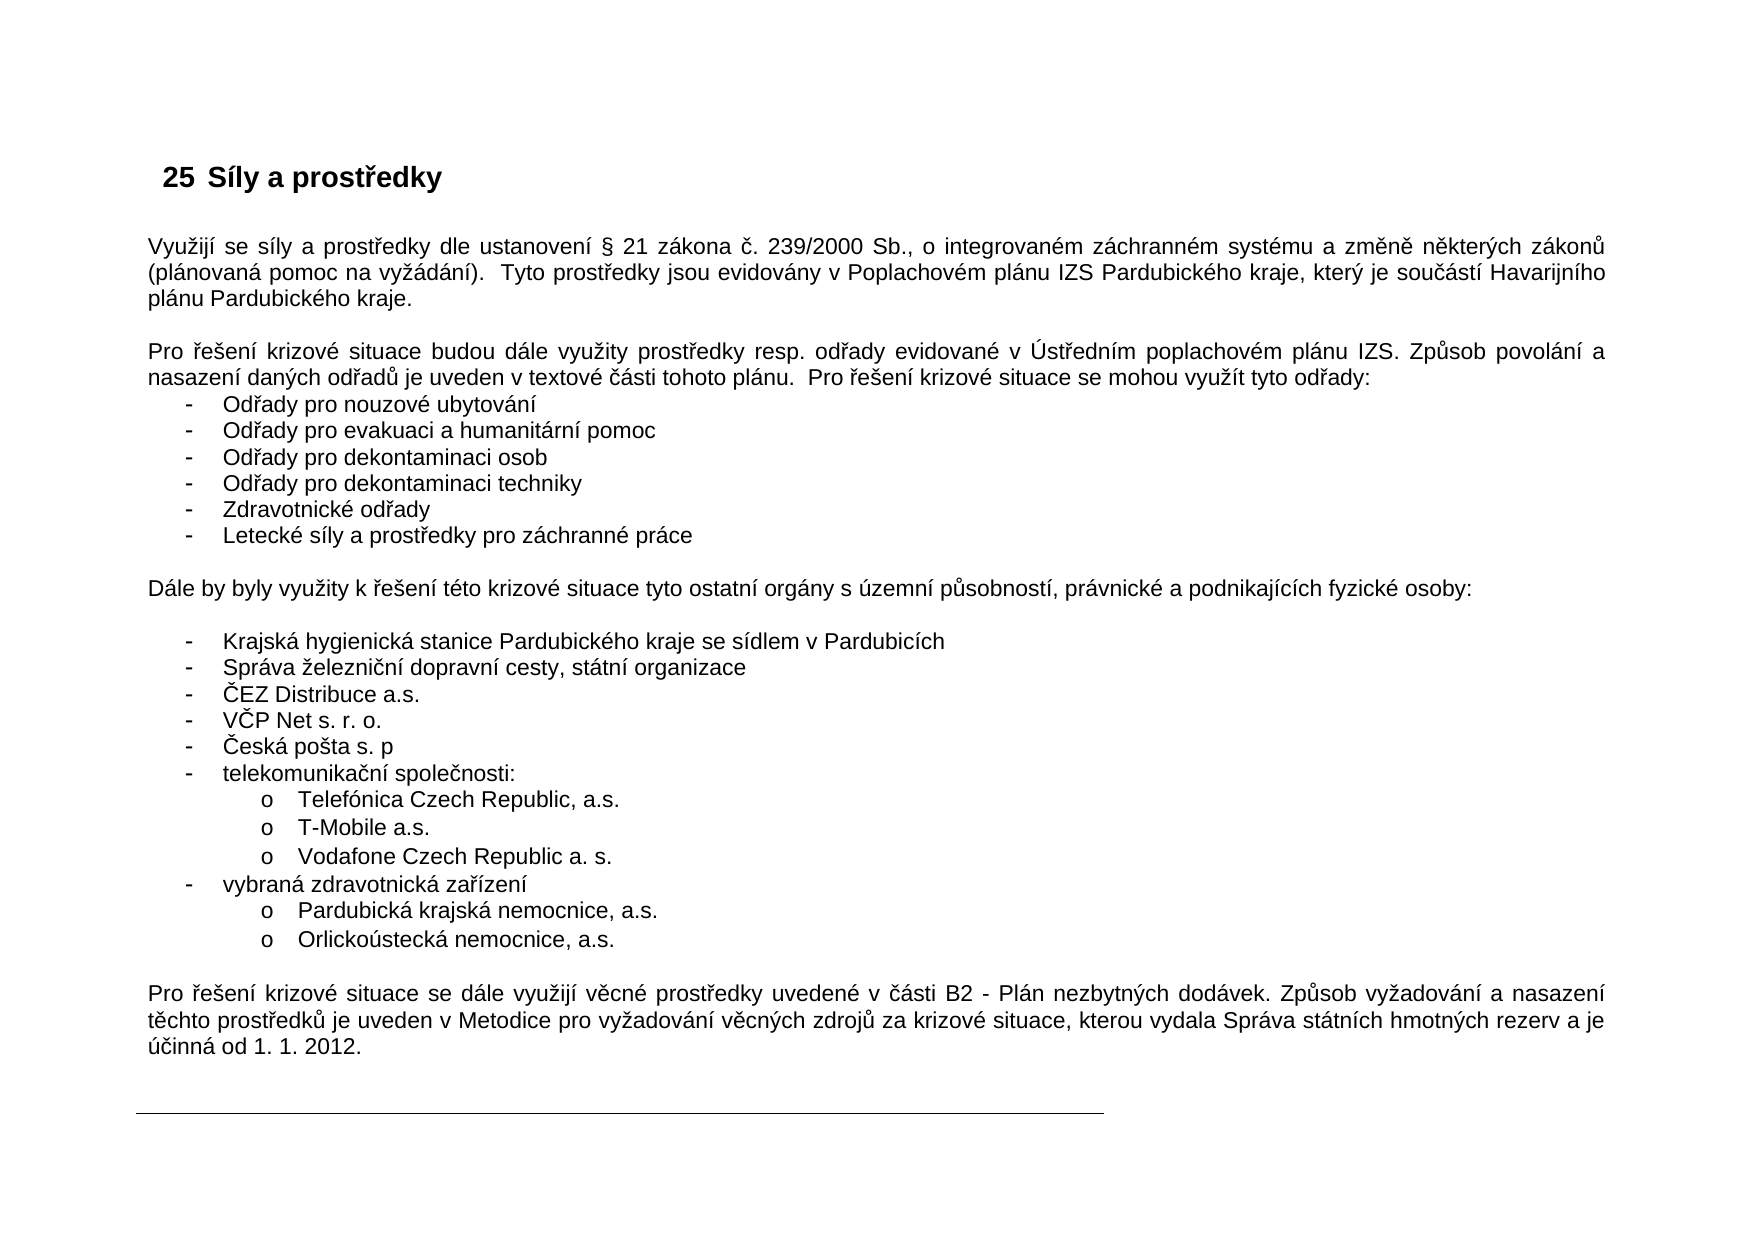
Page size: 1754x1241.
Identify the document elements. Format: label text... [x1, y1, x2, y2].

list Odřady pro nouzové ubytování [185, 391, 1606, 417]
list Zdravotnické odřady [185, 496, 1606, 522]
list Pardubická krajská nemocnice, a.s. [260, 897, 1606, 926]
list VČP Net s. r. o. [185, 707, 1606, 733]
list telekomunikační společnosti: [185, 760, 1606, 786]
list Česká pošta s. p [185, 733, 1606, 760]
text Využijí se síly a prostředky dle ustanovení § 21 zákona č. 239/2000 Sb., o integrovaném záchranném systému a změně některých zákonů (plánovaná pomoc na vyžádání). Tyto prostředky jsou evidovány v Poplachovém plánu IZS Pardubického kraje, který je součástí Havarijního plánu Pardubického kraje. [148, 233, 1606, 312]
list ČEZ Distribuce a.s. [185, 681, 1606, 707]
list Odřady pro dekontaminaci techniky [185, 470, 1606, 496]
list Krajská hygienická stanice Pardubického kraje se sídlem v Pardubicích [185, 628, 1606, 654]
text Pro řešení krizové situace se dále využijí věcné prostředky uvedené v části B2 - Plán nezbytných dodávek. Způsob vyžadování a nasazení těchto prostředků je uveden v Metodice pro vyžadování věcných zdrojů za krizové situace, kterou vydala Správa státních hmotných rezerv a je účinná od 1. 1. 2012. [148, 980, 1606, 1059]
list Správa železniční dopravní cesty, státní organizace [185, 654, 1606, 681]
list Vodafone Czech Republic a. s. [260, 843, 1606, 871]
subtitle Síly a prostředky [162, 160, 1606, 194]
list Odřady pro evakuaci a humanitární pomoc [185, 417, 1606, 443]
text Dále by byly využity k řešení této krizové situace tyto ostatní orgány s územní působností, právnické a podnikajících fyzické osoby: [148, 575, 1606, 602]
text Pro řešení krizové situace budou dále využity prostředky resp. odřady evidované v Ústředním poplachovém plánu IZS. Způsob povolání a nasazení daných odřadů je uveden v textové části tohoto plánu. Pro řešení krizové situace se mohou využít tyto odřady: [148, 338, 1606, 391]
list Orlickoústecká nemocnice, a.s. [260, 926, 1606, 954]
list T-Mobile a.s. [260, 814, 1606, 843]
list vybraná zdravotnická zařízení [185, 871, 1606, 897]
list Letecké síly a prostředky pro záchranné práce [185, 522, 1606, 549]
list Odřady pro dekontaminaci osob [185, 443, 1606, 470]
list Telefónica Czech Republic, a.s. [260, 786, 1606, 814]
